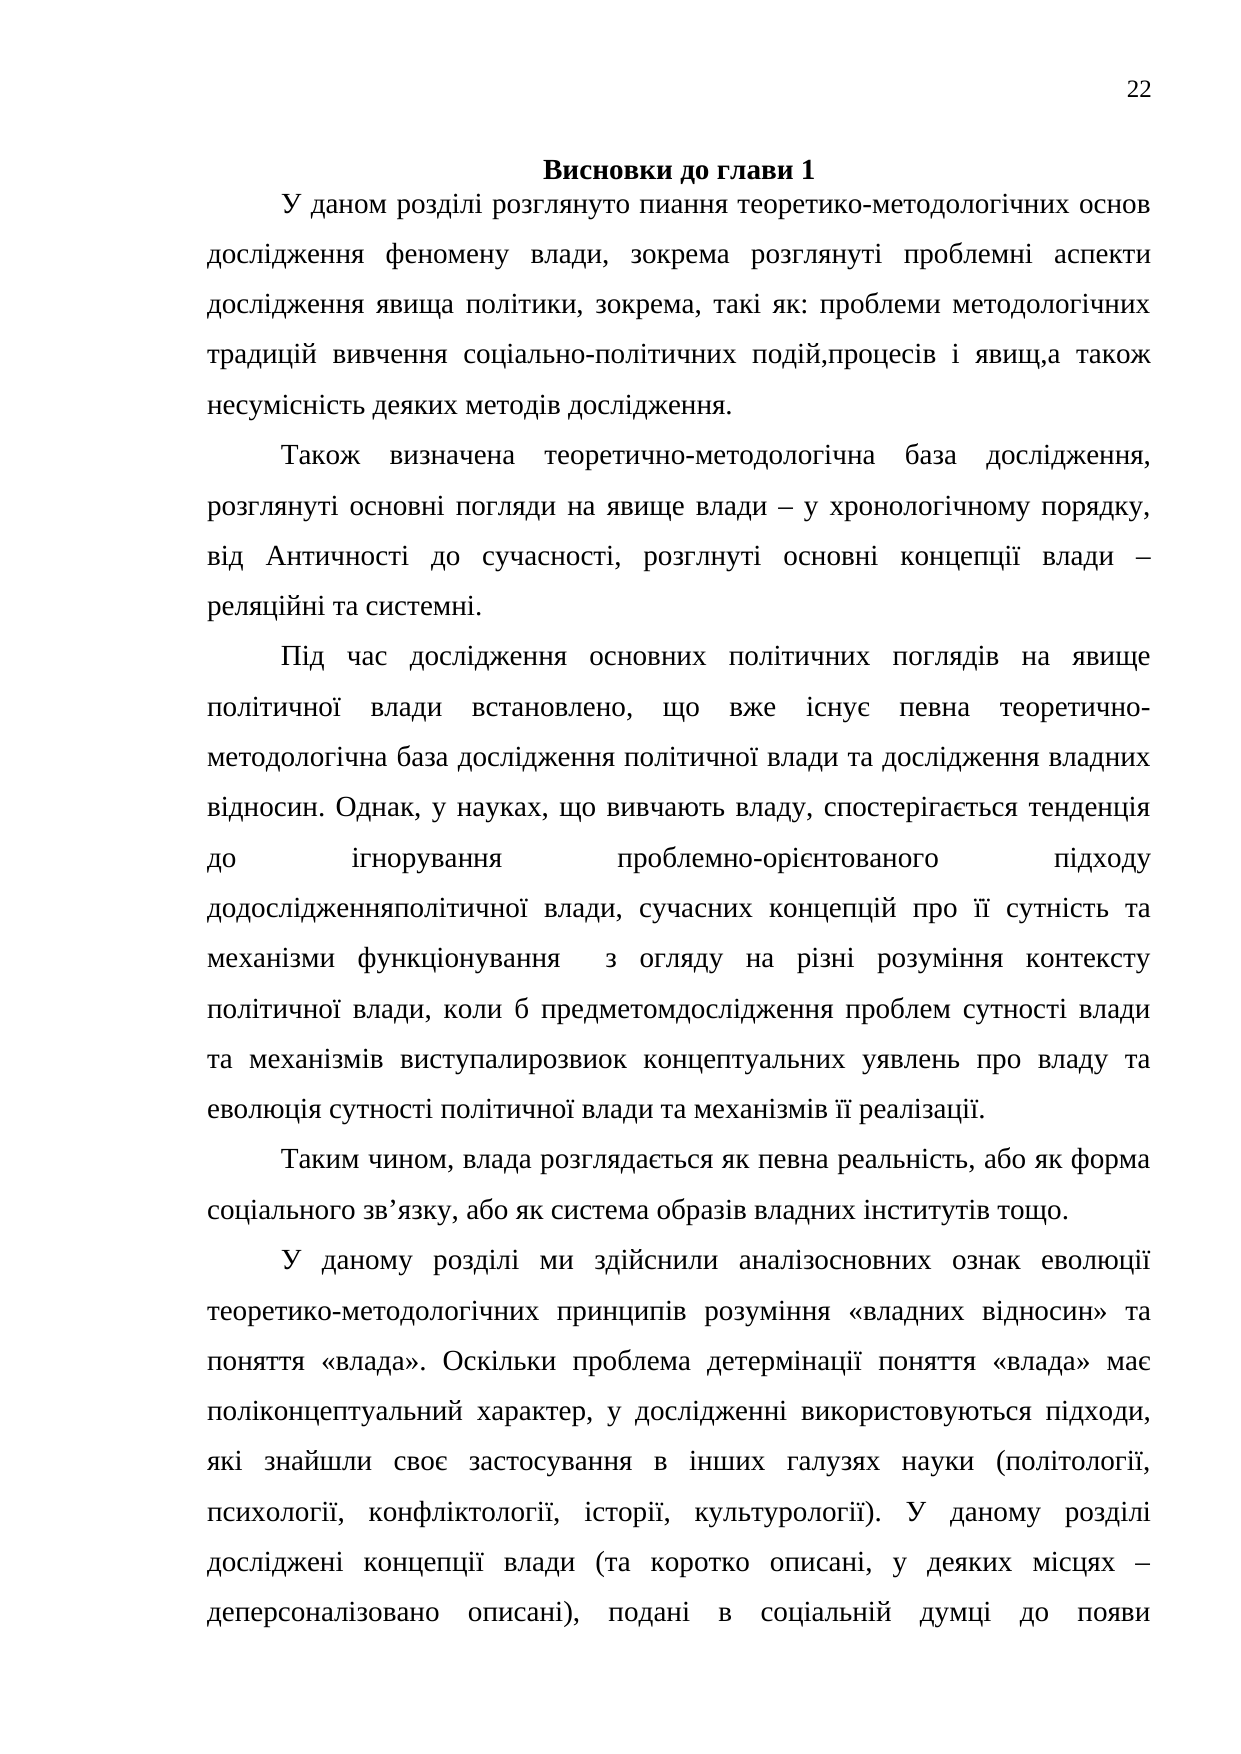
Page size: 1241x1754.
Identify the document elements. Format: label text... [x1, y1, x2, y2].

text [207, 1242, 1152, 1628]
text Під час дослідження основних політичних поглядів на явище політичної влади встановлено, що вже існує певна теоретично-методологічна база дослідження політичної влади та дослідження владних відносин. Однак, у науках, що вивчають владу, спостерігається тенденція до ігнорування проблемно-орієнтованого підходу додослідженняполітичної влади, сучасних концепцій про її сутність та механізми функціонування з огляду на різні розуміння контексту політичної влади, коли б предметомдослідження проблем сутності влади та механізмів виступалирозвиок концептуальних уявлень про владу та еволюція сутності політичної влади та механізмів її реалізації. [207, 638, 1152, 1125]
subtitle Висновки до глави 1 [207, 152, 1152, 186]
text Таким чином, влада розглядається як певна реальність, або як форма соціального зв’язку, або як система образів владних інститутів тощо. [207, 1142, 1152, 1226]
text Також визначена теоретично-методологічна база дослідження, розглянуті основні погляди на явище влади – у хронологічному порядку, від Античності до сучасності, розглнуті основні концепції влади – реляційні та системні. [207, 437, 1152, 622]
text У даном розділі розглянуто пиання теоретико-методологічних основ дослідження феномену влади, зокрема розглянуті проблемні аспекти дослідження явища політики, зокрема, такі як: проблеми методологічних традицій вивчення соціально-політичних подій,процесів і явищ,а також несумісність деяких методів дослідження. [207, 186, 1152, 421]
